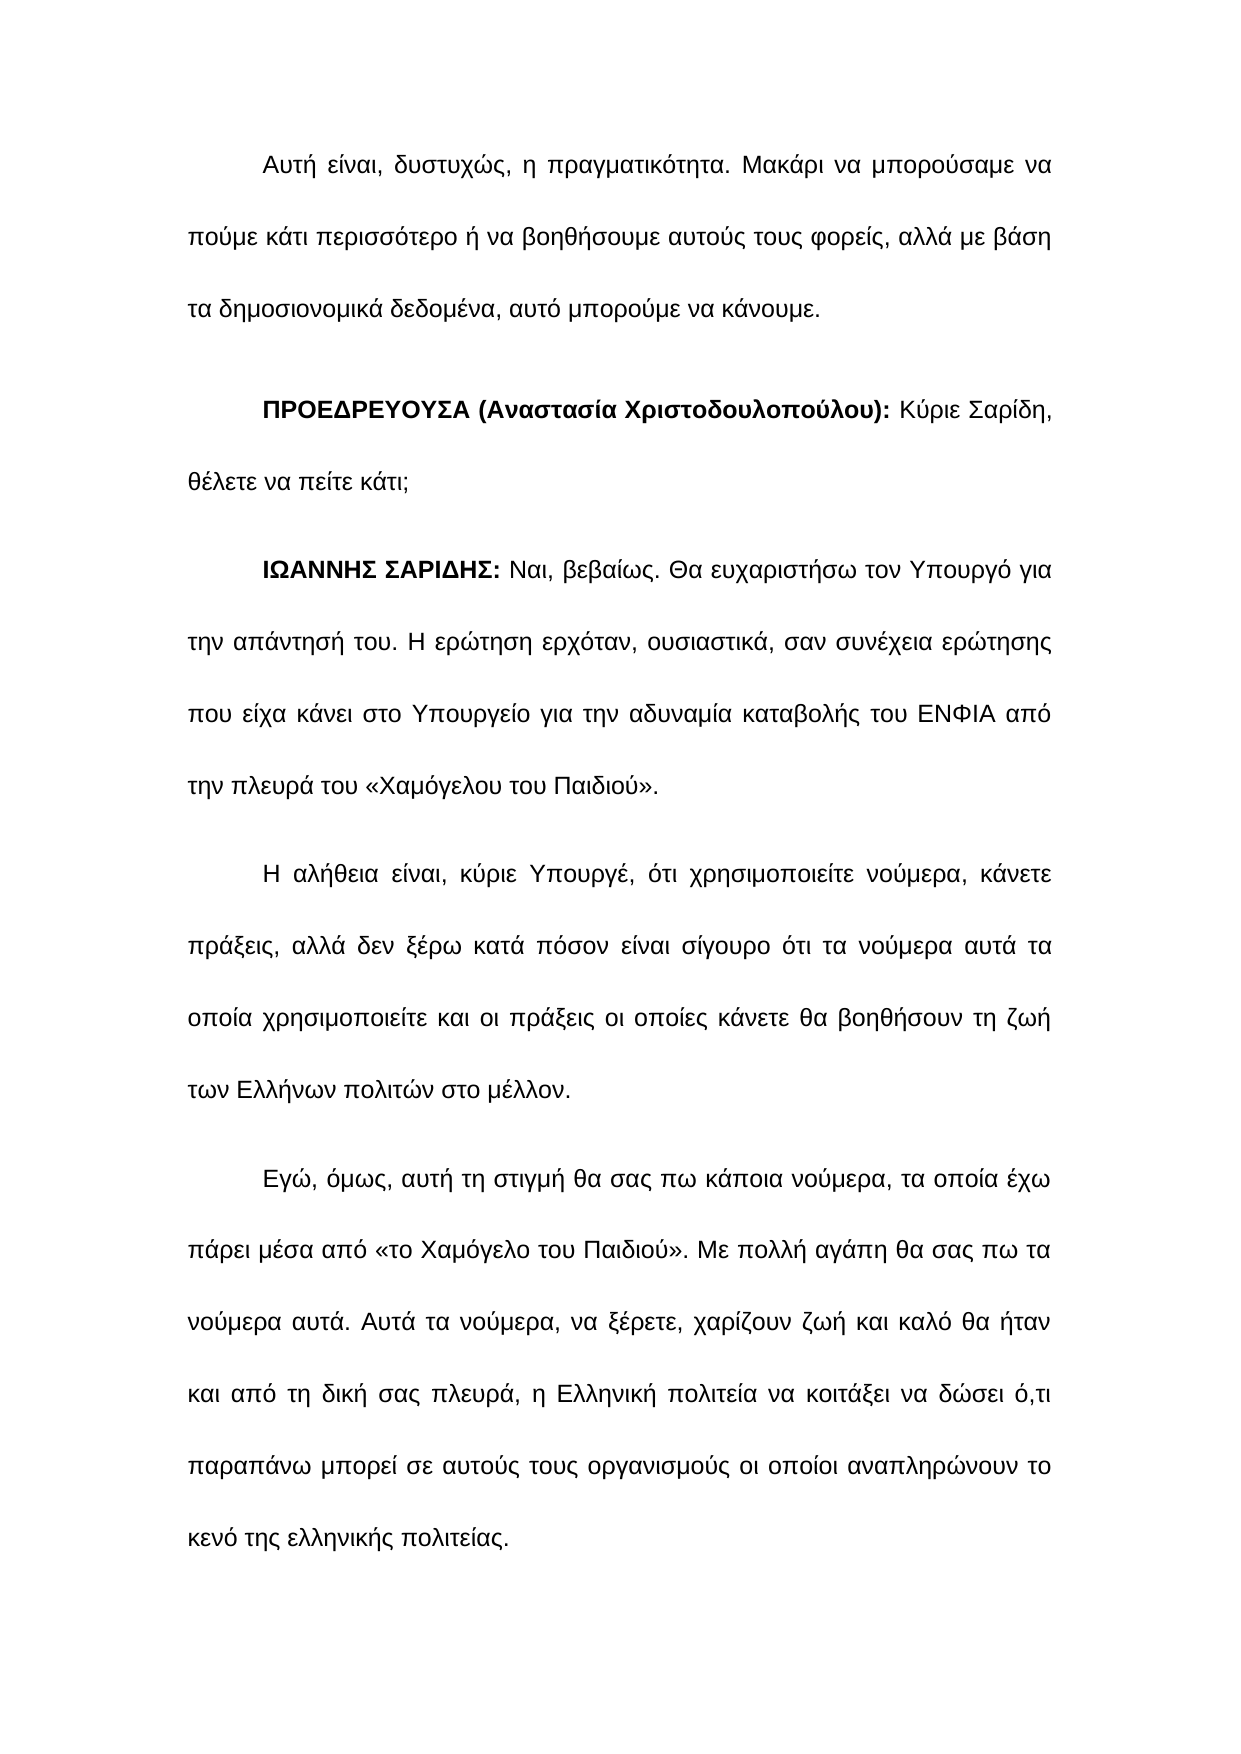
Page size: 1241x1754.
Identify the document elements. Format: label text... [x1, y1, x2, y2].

text ΙΩΑΝΝΗΣ ΣΑΡΙΔΗΣ: Ναι, βεβαίως. Θα ευχαριστήσω τον Υπουργό για την απάντησή του. Η ερώτηση ερχόταν, ουσιαστικά, σαν συνέχεια ερώτησης που είχα κάνει στο Υπουργείο για την αδυναμία καταβολής του ΕΝΦΙΑ από την πλευρά του «Χαμόγελου του Παιδιού». [187, 555, 1053, 799]
text ΠΡΟΕΔΡΕΥΟΥΣΑ (Αναστασία Χριστοδουλοπούλου): Κύριε Σαρίδη, θέλετε να πείτε κάτι; [187, 395, 1053, 495]
text Εγώ, όμως, αυτή τη στιγμή θα σας πω κάποια νούμερα, τα οποία έχω πάρει μέσα από «το Χαμόγελο του Παιδιού». Με πολλή αγάπη θα σας πω τα νούμερα αυτά. Αυτά τα νούμερα, να ξέρετε, χαρίζουν ζωή και καλό θα ήταν και από τη δική σας πλευρά, η Ελληνική πολιτεία να κοιτάξει να δώσει ό,τι παραπάνω μπορεί σε αυτούς τους οργανισμούς οι οποίοι αναπληρώνουν το κενό της ελληνικής πολιτείας. [187, 1163, 1053, 1552]
text Η αλήθεια είναι, κύριε Υπουργέ, ότι χρησιμοποιείτε νούμερα, κάνετε πράξεις, αλλά δεν ξέρω κατά πόσον είναι σίγουρο ότι τα νούμερα αυτά τα οποία χρησιμοποιείτε και οι πράξεις οι οποίες κάνετε θα βοηθήσουν τη ζωή των Ελλήνων πολιτών στο μέλλον. [187, 859, 1053, 1104]
text Αυτή είναι, δυστυχώς, η πραγματικότητα. Μακάρι να μπορούσαμε να πούμε κάτι περισσότερο ή να βοηθήσουμε αυτούς τους φορείς, αλλά με βάση τα δημοσιονομικά δεδομένα, αυτό μπορούμε να κάνουμε. [187, 150, 1053, 322]
